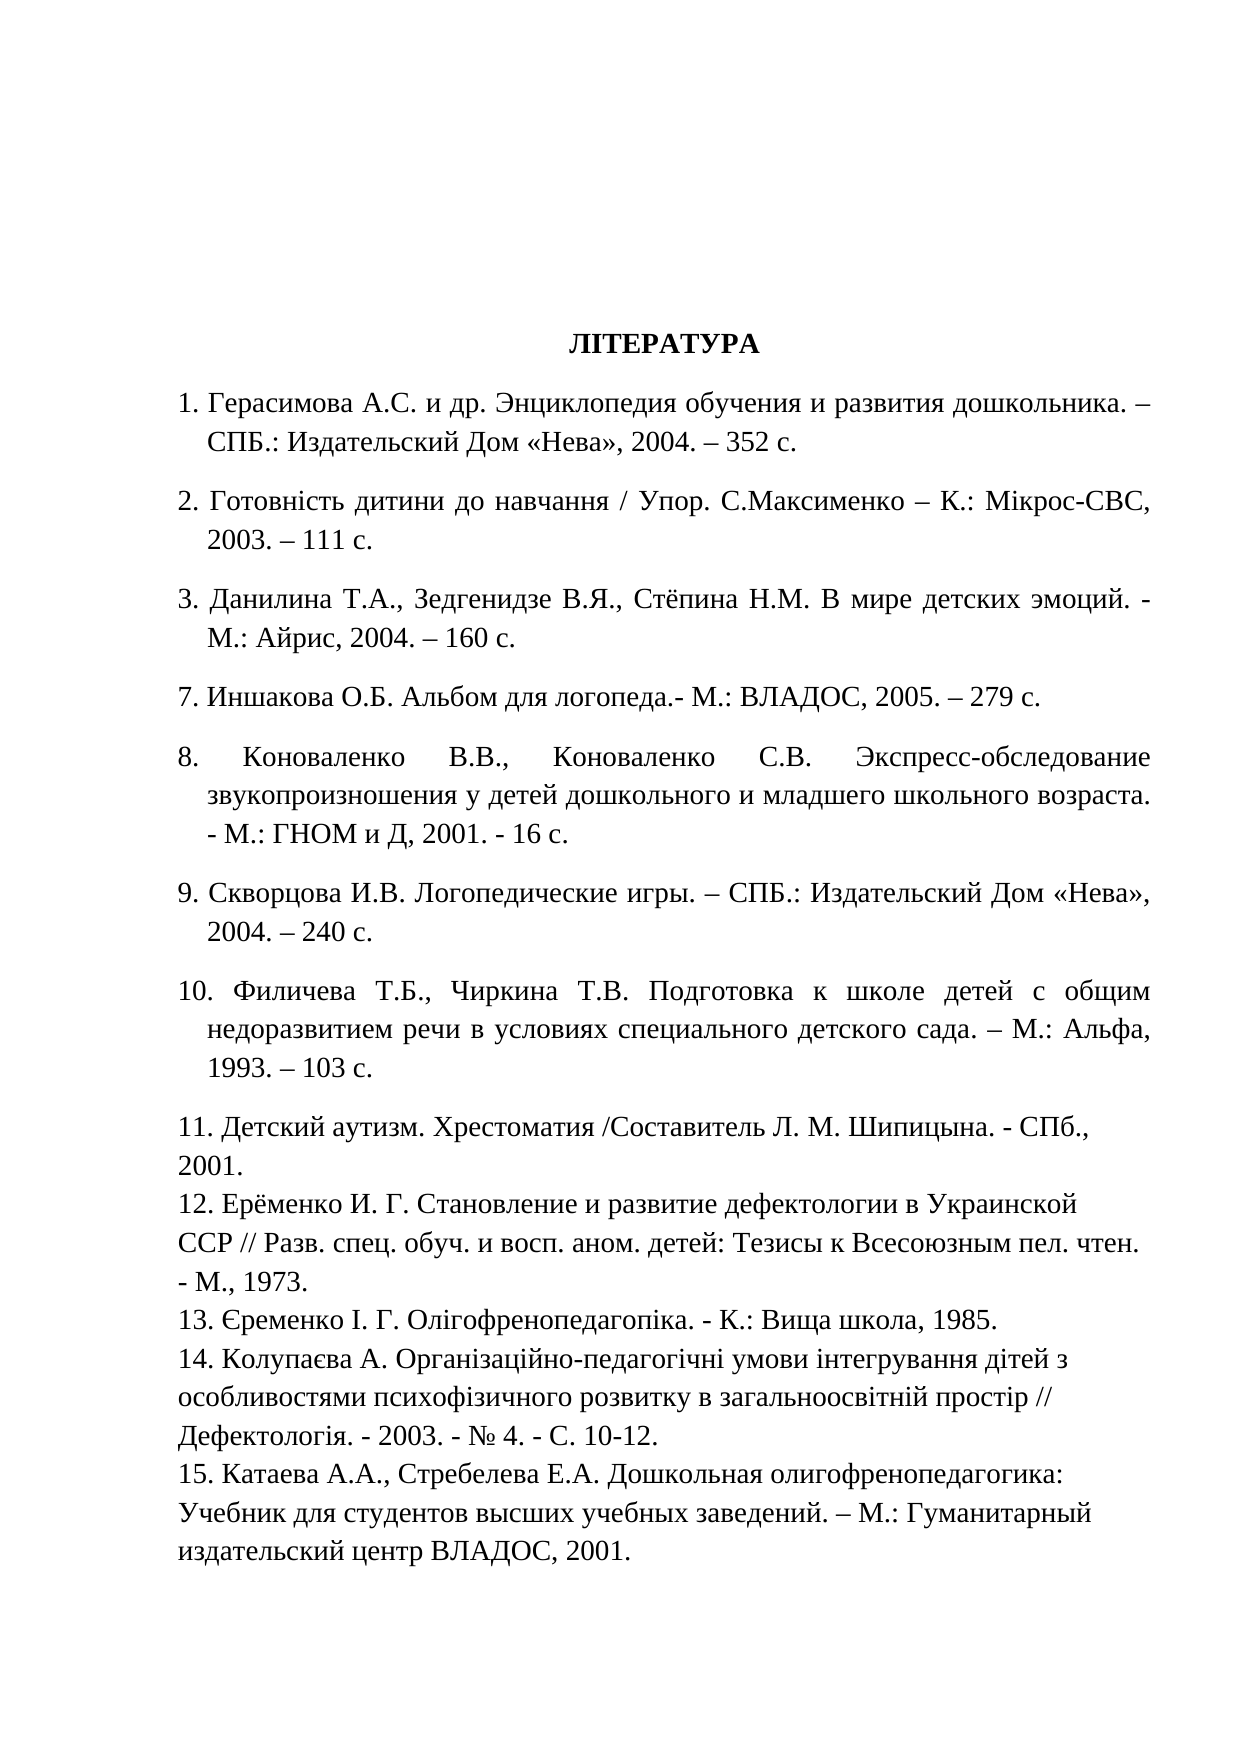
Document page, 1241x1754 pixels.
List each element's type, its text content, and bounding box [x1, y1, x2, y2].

text 8. Коноваленко В.В., Коноваленко С.В. Экспресс-обследование звукопроизношения у детей дошкольного и младшего школьного возраста. - М.: ГНОМ и Д, 2001. - 16 с. [177, 739, 1152, 849]
text 7. Иншакова О.Б. Альбом для логопеда.- М.: ВЛАДОС, 2005. – 279 с. [177, 679, 1152, 713]
text 2. Готовність дитини до навчання / Упор. С.Максименко – К.: Мікрос-СВС, 2003. – 111 с. [177, 483, 1152, 556]
text 10. Филичева Т.Б., Чиркина Т.В. Подготовка к школе детей с общим недоразвитием речи в условиях специального детского сада. – М.: Альфа, 1993. – 103 с. [177, 973, 1152, 1084]
text 9. Скворцова И.В. Логопедические игры. – СПБ.: Издательский Дом «Нева», 2004. – 240 с. [177, 875, 1152, 947]
text 1. Герасимова А.С. и др. Энциклопедия обучения и развития дошкольника. – СПБ.: Издательский Дом «Нева», 2004. – 352 с. [177, 386, 1152, 458]
text ЛІТЕРАТУРА [177, 326, 1152, 360]
text 11. Детский аутизм. Хрестоматия /Составитель Л. M. Шипицына. - СПб., 2001. 12. Ерёменко И. Г. Становление и развитие дефектологии в Украинской ССР // Разв. спец. обуч. и восп. аном. детей: Тезисы к Всесоюзным пел. чтен. - М., 1973. 13. Єременко І. Г. Олігофренопедагопіка. - К.: Вища школа, 1985. 14. Колупаєва А. Організаційно-педагогічні умови інтегрування дітей з особливостями психофізичного розвитку в загальноосвітній простір // Дефектологія. - 2003. - № 4. - С. 10-12. 15. Катаева А.А., Стребелева Е.А. Дошкольная олигофренопедагогика: Учебник для студентов высших учебных заведений. – М.: Гуманитарный издательский центр ВЛАДОС, 2001. [177, 1109, 1151, 1567]
text 3. Данилина Т.А., Зедгенидзе В.Я., Стёпина Н.М. В мире детских эмоций. - М.: Айрис, 2004. – 160 с. [177, 581, 1152, 653]
